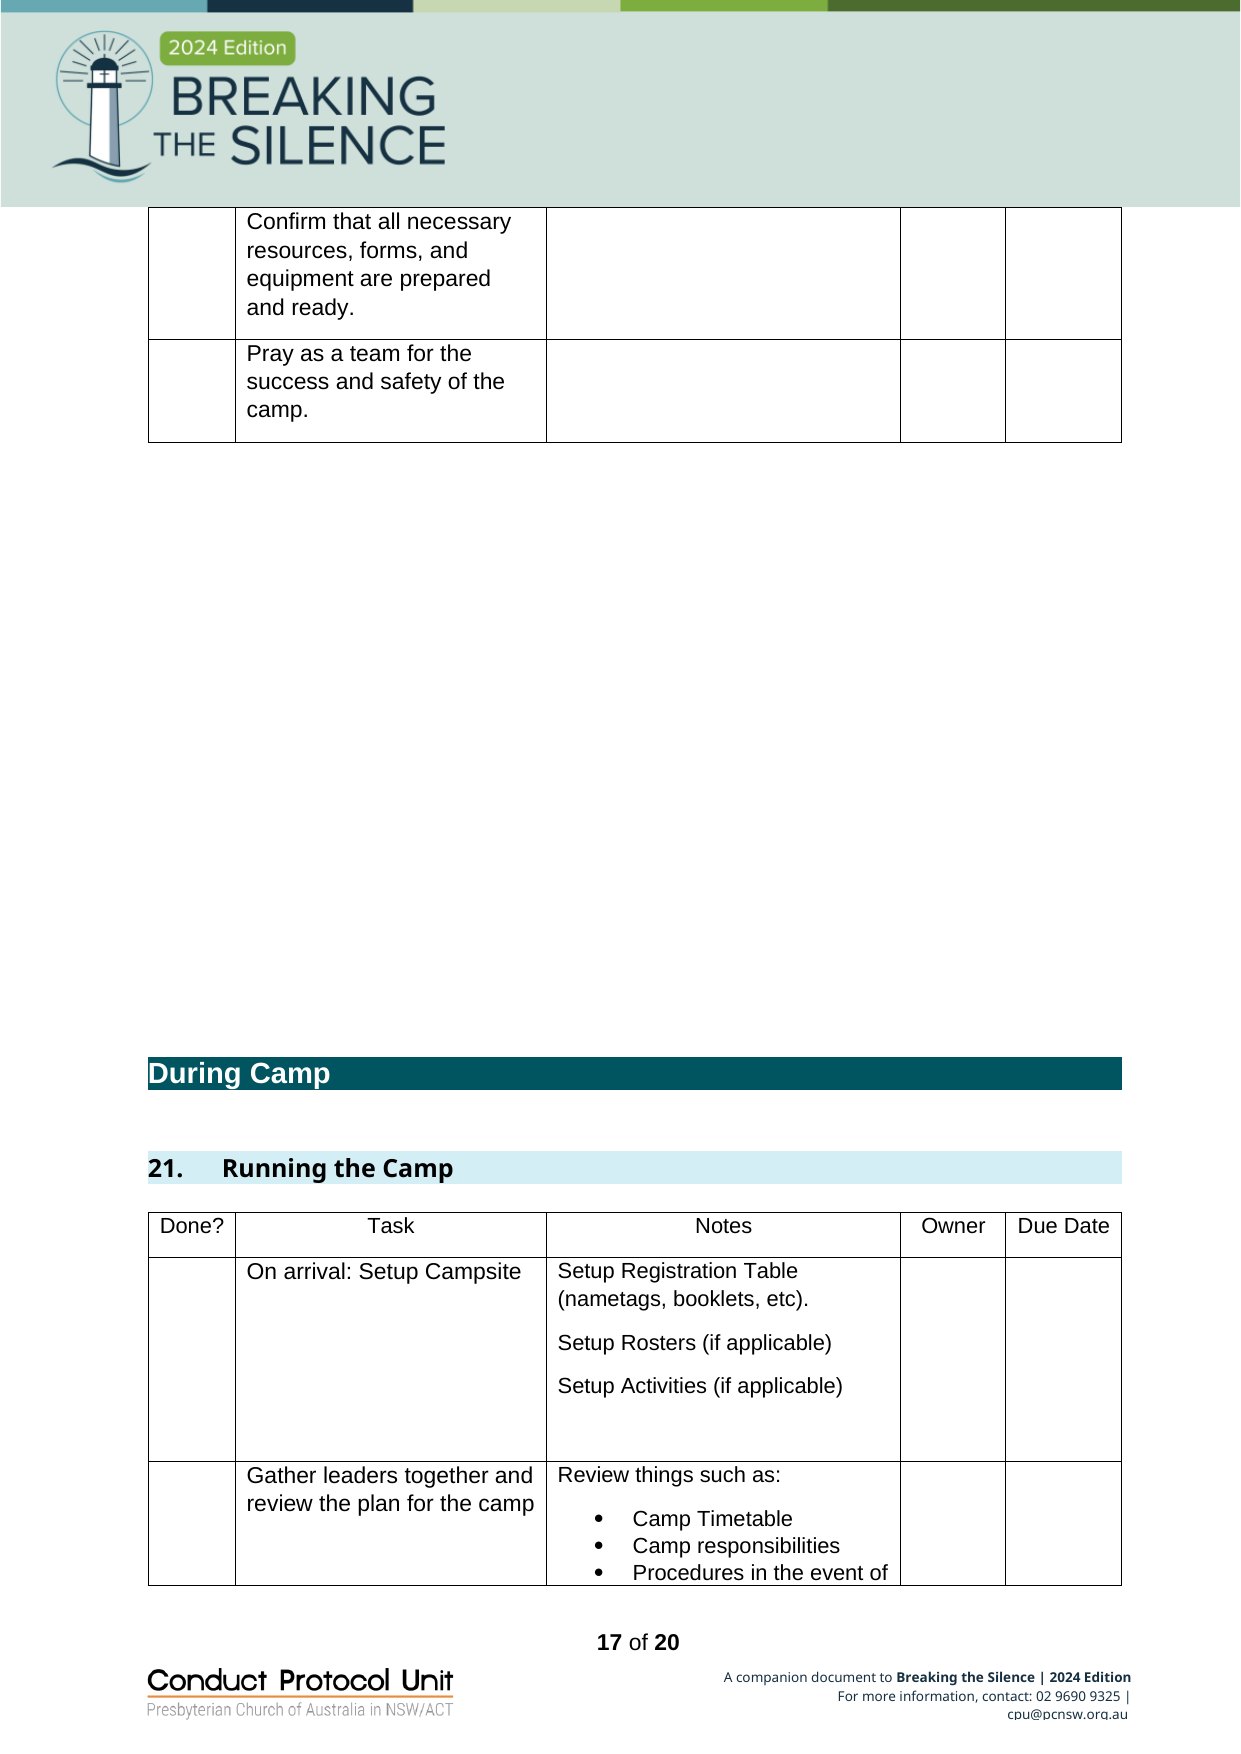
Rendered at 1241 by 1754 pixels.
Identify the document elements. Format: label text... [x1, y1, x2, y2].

table_cell [149, 208, 235, 338]
table_cell [901, 340, 1005, 442]
table_cell [547, 340, 900, 442]
table_cell [901, 208, 1005, 338]
table_header Owner [901, 1213, 1005, 1257]
subtitle Running the Camp [148, 1151, 1122, 1184]
table_cell [1006, 1258, 1121, 1461]
table_cell [149, 340, 235, 442]
table_cell [1006, 1462, 1121, 1585]
table_cell [901, 1462, 1005, 1585]
picture [0, 0, 1240, 207]
table_header Notes [547, 1213, 900, 1257]
table_cell Gather leaders together and review the plan for the camp [236, 1462, 546, 1585]
table_cell [901, 1258, 1005, 1461]
table_header Done? [149, 1213, 235, 1257]
table_cell [1006, 340, 1121, 442]
table_cell Confirm that all necessary resources, forms, and equipment are prepared and ready. [236, 208, 546, 338]
picture [144, 1666, 456, 1721]
text During Camp [148, 1057, 1122, 1090]
table_header Task [236, 1213, 546, 1257]
table_cell [149, 1258, 235, 1461]
table_cell On arrival: Setup Campsite [236, 1258, 546, 1461]
table_header Due Date [1006, 1213, 1121, 1257]
table_cell [547, 208, 900, 338]
table_cell Setup Registration Table (nametags, booklets, etc). Setup Rosters (if applicable) Setup Activities (if applicable) [547, 1258, 900, 1461]
table_cell [1006, 208, 1121, 338]
table_cell Pray as a team for the success and safety of the camp. [236, 340, 546, 442]
table_cell [149, 1462, 235, 1585]
